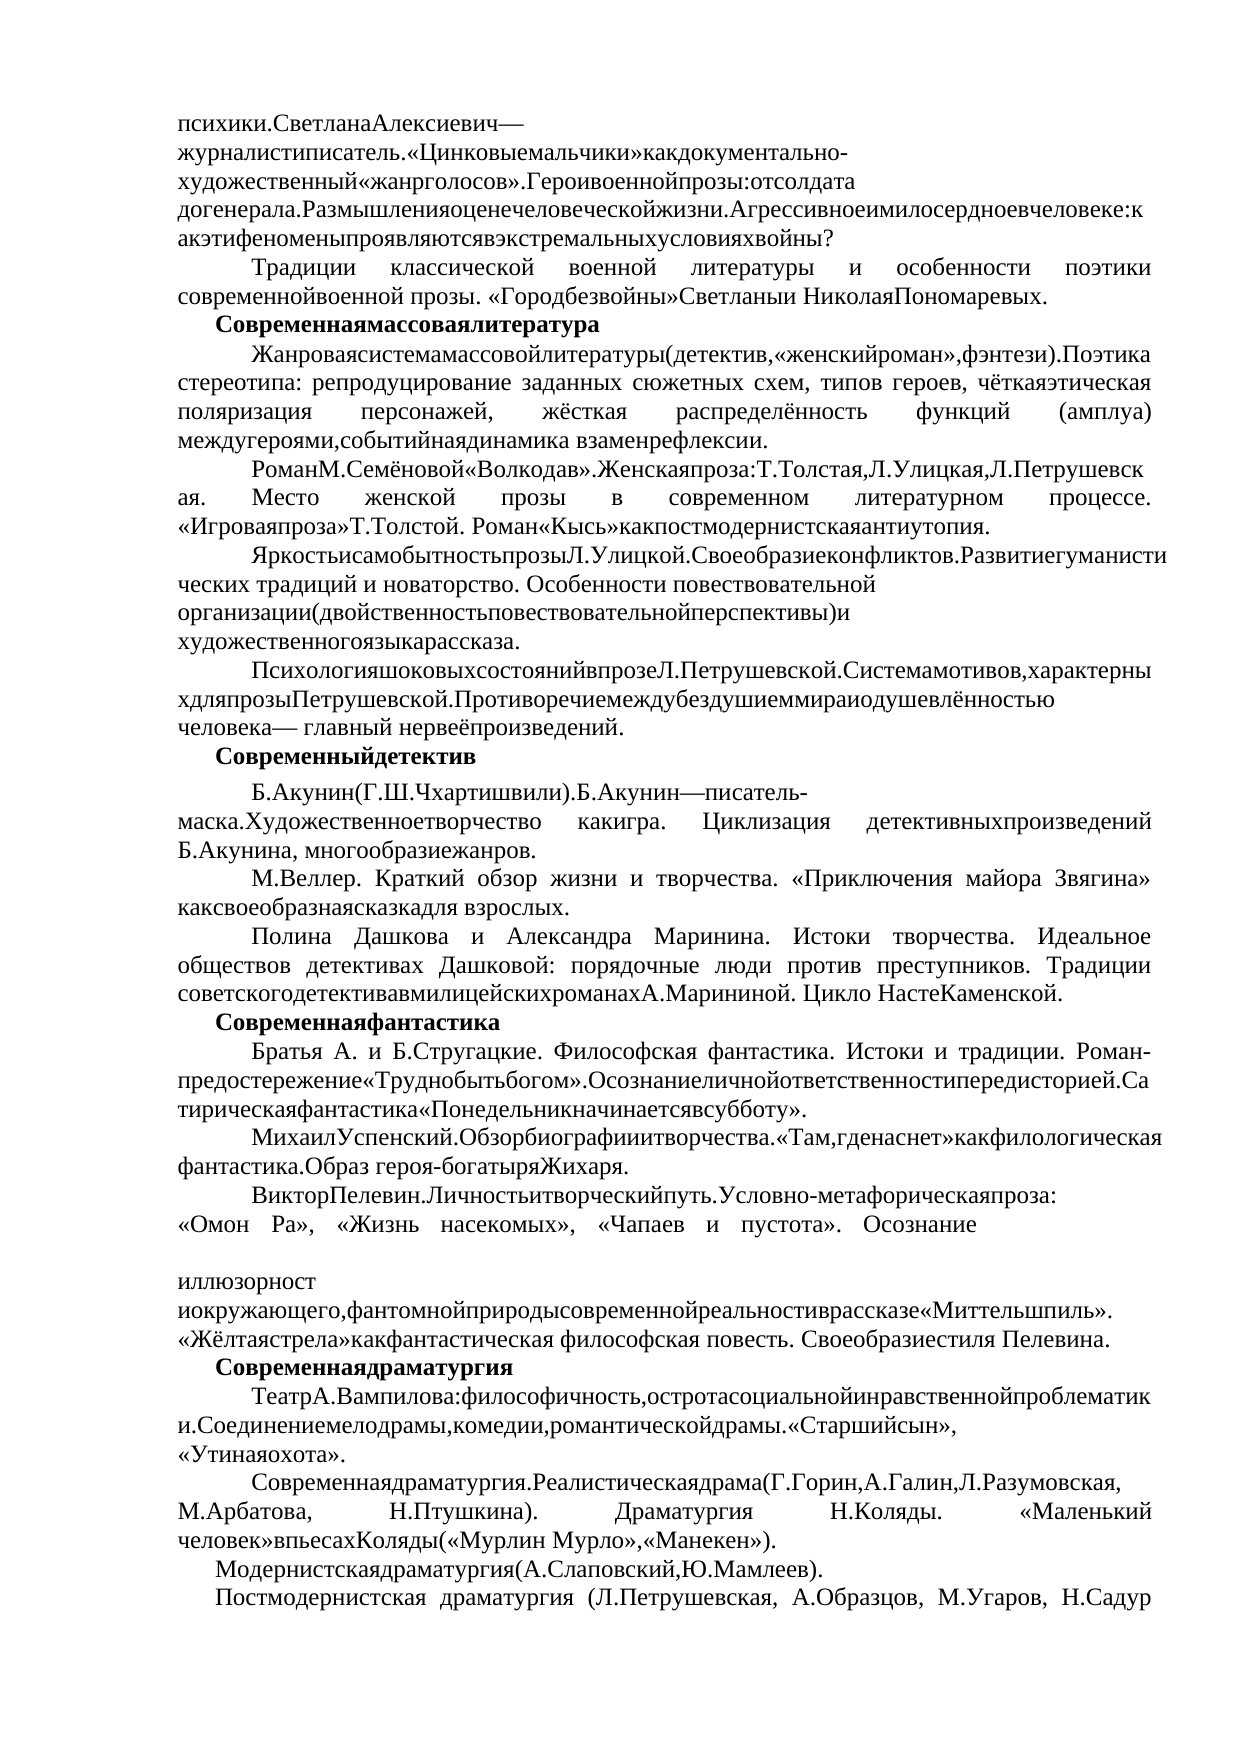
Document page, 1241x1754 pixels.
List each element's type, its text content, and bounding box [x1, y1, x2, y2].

text Традиции классической военной литературы и особенности поэтики современнойвоенной прозы. «Городбезвойны»Светланыи НиколаяПономаревых. [177, 252, 1152, 309]
text Полина Дашкова и Александра Маринина. Истоки творчества. Идеальное обществов детективах Дашковой: порядочные люди против преступников. Традиции советскогодетективавмилицейскихроманахА.Марининой. Цикло НастеКаменской. [177, 921, 1152, 1007]
text «Утинаяохота». [177, 1439, 1176, 1467]
text Жанроваясистемамассовойлитературы(детектив,«женскийроман»,фэнтези).Поэтика стереотипа: репродуцирование заданных сюжетных схем, типов героев, чёткаяэтическая поляризация персонажей, жёсткая распределённость функций (амплуа) междугероями,событийнаядинамика взаменрефлексии. [177, 339, 1152, 454]
text ЯркостьисамобытностьпрозыЛ.Улицкой.Своеобразиеконфликтов.Развитиегуманистических традиций и новаторство. Особенности повествовательной организации(двойственностьповествовательнойперспективы)и художественногоязыкарассказа. [177, 540, 1176, 655]
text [177, 108, 1152, 252]
text «Жёлтаястрела»какфантастическая философская повесть. Своеобразиестиля Пелевина. [177, 1324, 1176, 1352]
text Современнаядраматургия.Реалистическаядрама(Г.Горин,А.Галин,Л.Разумовская, М.Арбатова, Н.Птушкина). Драматургия Н.Коляды. «Маленький человек»впьесахКоляды(«Мурлин Мурло»,«Манекен»). [177, 1467, 1153, 1554]
text Современныйдетектив [215, 741, 1176, 770]
text ТеатрА.Вампилова:философичность,остротасоциальнойинравственнойпроблематики.Соединениемелодрамы,комедии,романтическойдрамы.«Старшийсын», [177, 1381, 1152, 1439]
text Братья А. и Б.Стругацкие. Философская фантастика. Истоки и традиции. Роман-предостережение«Труднобытьбогом».Осознаниеличнойответственностипередисторией.Сатирическаяфантастика«Понедельникначинаетсявсубботу». [177, 1036, 1152, 1122]
text ПсихологияшоковыхсостоянийвпрозеЛ.Петрушевской.Системамотивов,характерныхдляпрозыПетрушевской.Противоречиемеждубездушиеммираиодушевлённостью человека— главный нервеёпроизведений. [177, 655, 1152, 741]
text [215, 1582, 1152, 1611]
text Современнаядраматургия [215, 1353, 1176, 1381]
text МихаилУспенский.Обзорбиографииитворчества.«Там,гденаснет»какфилологическаяфантастика.Образ героя-богатыряЖихаря. [177, 1122, 1176, 1180]
text Б.Акунин(Г.Ш.Чхартишвили).Б.Акунин—писатель-маска.Художественноетворчество какигра. Циклизация детективныхпроизведений Б.Акунина, многообразиежанров. [177, 777, 1152, 863]
text Современнаямассоваялитература [215, 310, 1176, 339]
text М.Веллер. Краткий обзор жизни и творчества. «Приключения майора Звягина» каксвоеобразнаясказкадля взрослых. [177, 863, 1152, 921]
text «Омон Ра», «Жизнь насекомых», «Чапаев и пустота». Осознание иллюзорностиокружающего,фантомнойприродысовременнойреальностиврассказе«Миттельшпиль». [177, 1209, 1152, 1324]
text Модернистскаядраматургия(А.Слаповский,Ю.Мамлеев). [215, 1554, 1176, 1582]
text РоманМ.Семёновой«Волкодав».Женскаяпроза:Т.Толстая,Л.Улицкая,Л.Петрушевская. Место женской прозы в современном литературном процессе. «Игроваяпроза»Т.Толстой. Роман«Кысь»какпостмодернистскаяантиутопия. [177, 454, 1152, 540]
text ВикторПелевин.Личностьитворческийпуть.Условно-метафорическаяпроза: [251, 1180, 1176, 1209]
text Современнаяфантастика [215, 1008, 1176, 1036]
